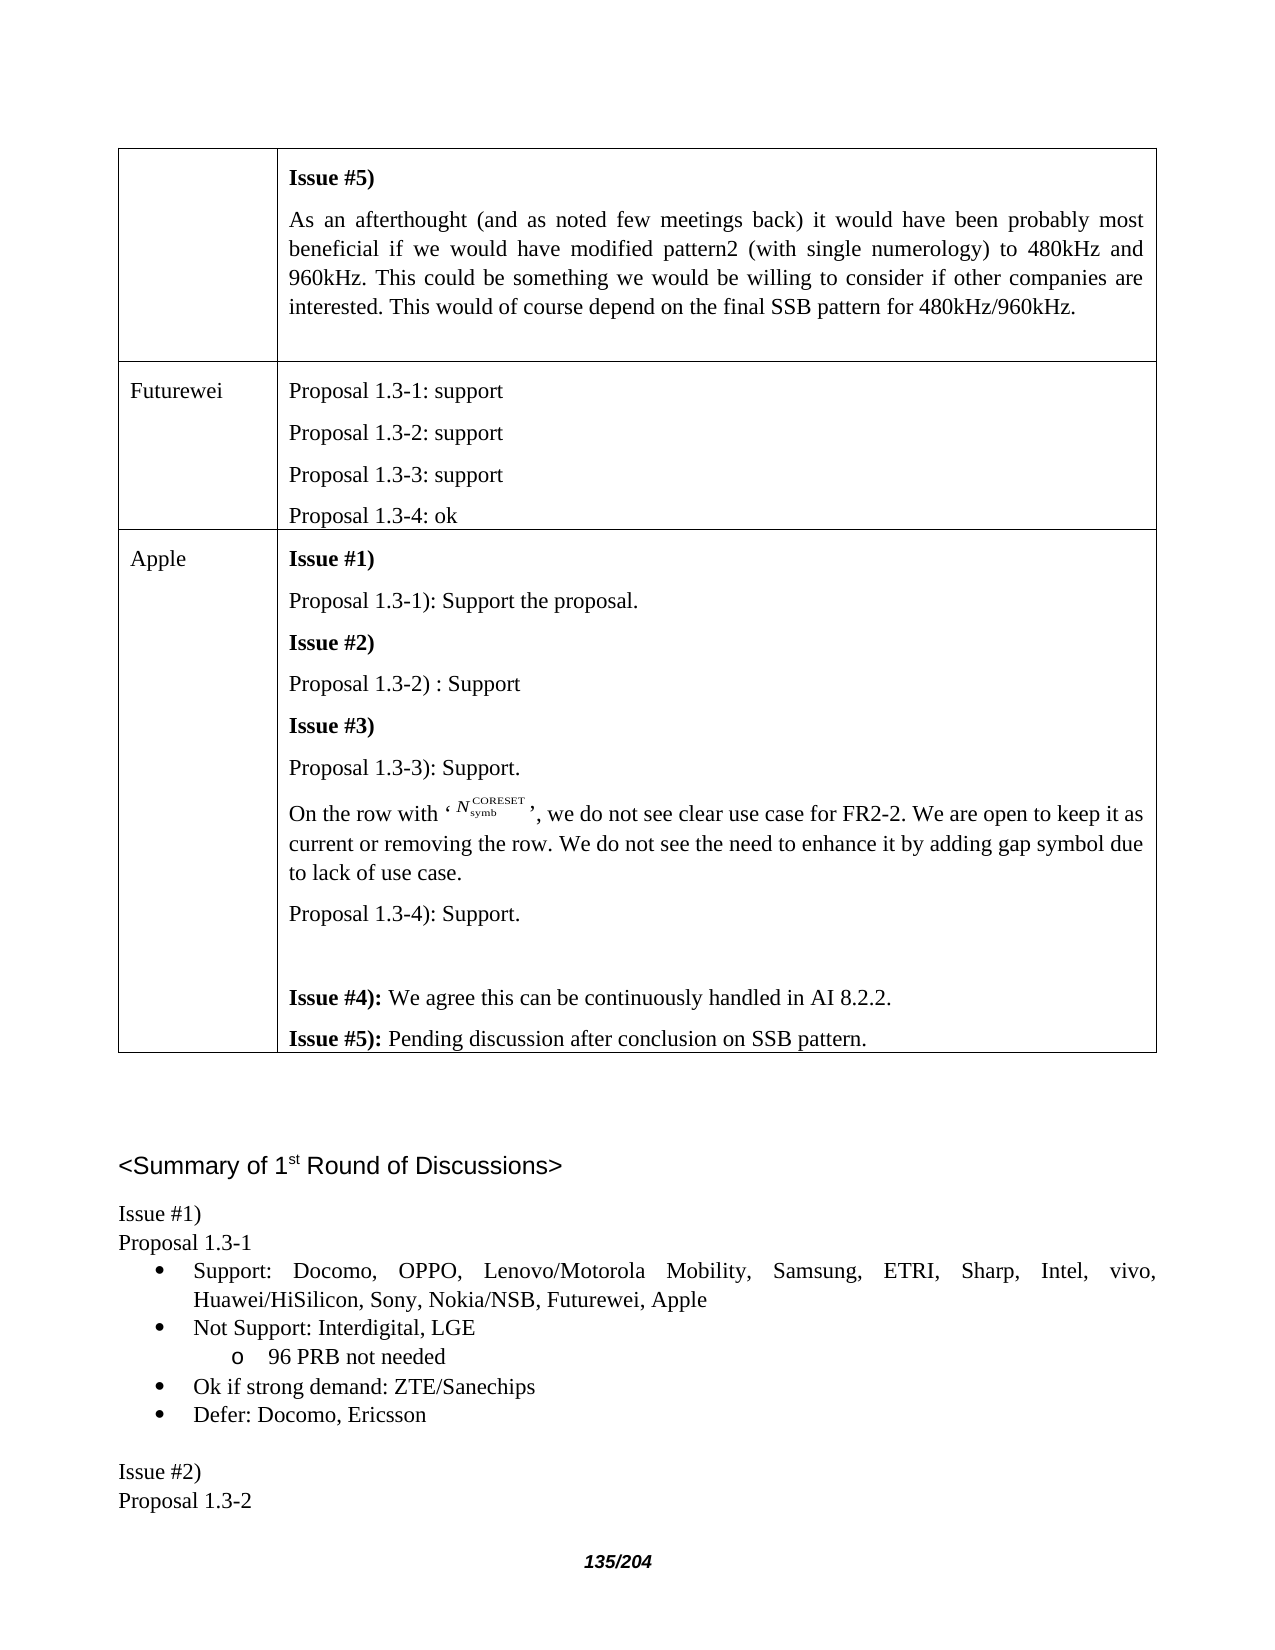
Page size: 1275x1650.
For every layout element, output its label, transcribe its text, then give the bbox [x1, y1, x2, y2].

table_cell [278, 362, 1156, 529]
list Not Support: Interdigital, LGE [156, 1314, 1157, 1341]
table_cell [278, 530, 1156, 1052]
text Proposal 1.3-1 [118, 1229, 1157, 1255]
subtitle <Summary of 1st Round of Discussions> [118, 1151, 1157, 1179]
list Defer: Docomo, Ericsson [156, 1402, 1157, 1428]
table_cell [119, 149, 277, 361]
text Proposal 1.3-2 [118, 1487, 1157, 1513]
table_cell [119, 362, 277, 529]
text Issue #2) [118, 1458, 1157, 1485]
list Support: Docomo, OPPO, Lenovo/Motorola Mobility, Samsung, ETRI, Sharp, Intel, vivo, Huawei/HiSilicon, Sony, Nokia/NSB, Futurewei, Apple [156, 1257, 1157, 1312]
list Ok if strong demand: ZTE/Sanechips [156, 1373, 1157, 1399]
list 96 PRB not needed [231, 1343, 1157, 1371]
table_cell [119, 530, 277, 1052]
text Issue #1) [118, 1201, 1157, 1227]
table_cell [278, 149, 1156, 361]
